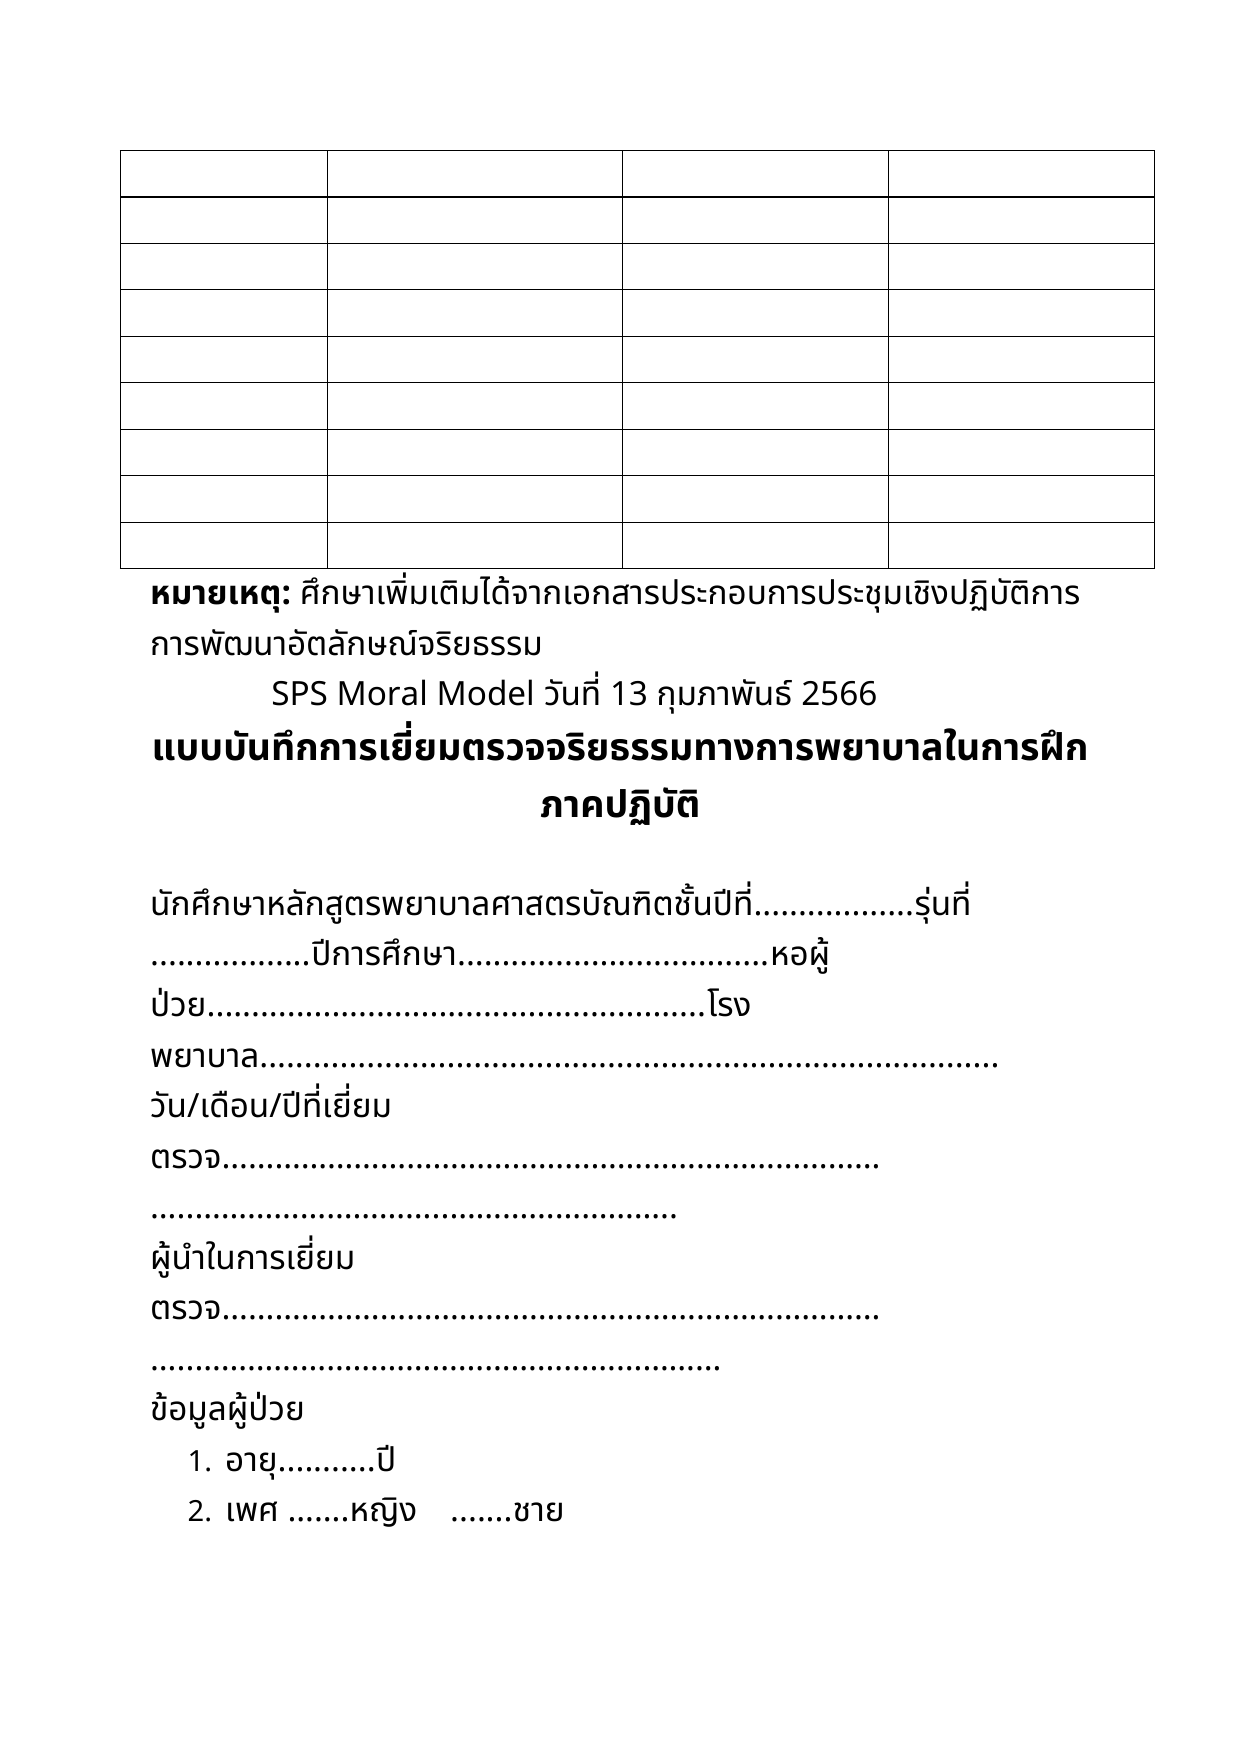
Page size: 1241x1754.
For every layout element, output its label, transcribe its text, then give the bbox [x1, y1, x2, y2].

table_cell [623, 290, 888, 336]
table_cell [328, 337, 622, 382]
table_cell [889, 337, 1154, 382]
list อายุ...........ปี [187, 1436, 1090, 1486]
table_cell [328, 151, 622, 196]
table_cell [623, 244, 888, 289]
table_cell [328, 198, 622, 243]
table_cell [889, 476, 1154, 522]
text แบบบันทึกการเยี่ยมตรวจจริยธรรมทางการพยาบาลในการฝึกภาคปฏิบัติ [150, 721, 1090, 834]
table_cell [121, 523, 327, 568]
table_cell [121, 476, 327, 522]
table_cell [328, 523, 622, 568]
table_cell [889, 383, 1154, 429]
table_cell [623, 151, 888, 196]
table_cell [623, 383, 888, 429]
table_cell [328, 476, 622, 522]
table_cell [623, 198, 888, 243]
table_cell [623, 476, 888, 522]
table_cell [121, 244, 327, 289]
table_cell [121, 337, 327, 382]
table_cell [623, 523, 888, 568]
table_cell [328, 430, 622, 475]
table_cell [328, 290, 622, 336]
table_cell [623, 430, 888, 475]
table_cell [121, 198, 327, 243]
table_cell [328, 383, 622, 429]
table_cell [889, 523, 1154, 568]
list เพศ …….หญิง .......ชาย [187, 1486, 1090, 1537]
text นักศึกษาหลักสูตรพยาบาลศาสตรบัณฑิตชั้นปีที่..................รุ่นที่ ..................ปีการศึกษา...................................หอผู้ป่วย........................................................โรงพยาบาล................................................................................... [150, 879, 1090, 1082]
text วัน/เดือน/ปีที่เยี่ยมตรวจ……………………………………………………………………..………………………..…………………….. [150, 1082, 1090, 1234]
table_cell [889, 151, 1154, 196]
table_cell [121, 383, 327, 429]
table_cell [889, 198, 1154, 243]
table_cell [889, 290, 1154, 336]
text ข้อมูลผู้ป่วย [150, 1385, 1090, 1436]
text SPS Moral Model วันที่ 13 กุมภาพันธ์ 2566 [150, 670, 1090, 721]
table_cell [623, 337, 888, 382]
table_cell [121, 290, 327, 336]
table_cell [121, 430, 327, 475]
table_cell [889, 430, 1154, 475]
table_cell [889, 244, 1154, 289]
table_cell [121, 151, 327, 196]
text หมายเหตุ: ศึกษาเพิ่มเติมได้จากเอกสารประกอบการประชุมเชิงปฏิบัติการ การพัฒนาอัตลักษณ์จริยธรรม [150, 569, 1090, 670]
text ผู้นำในการเยี่ยมตรวจ……………………………………………………………………..…………………………………………………… [150, 1234, 1090, 1385]
table_cell [328, 244, 622, 289]
